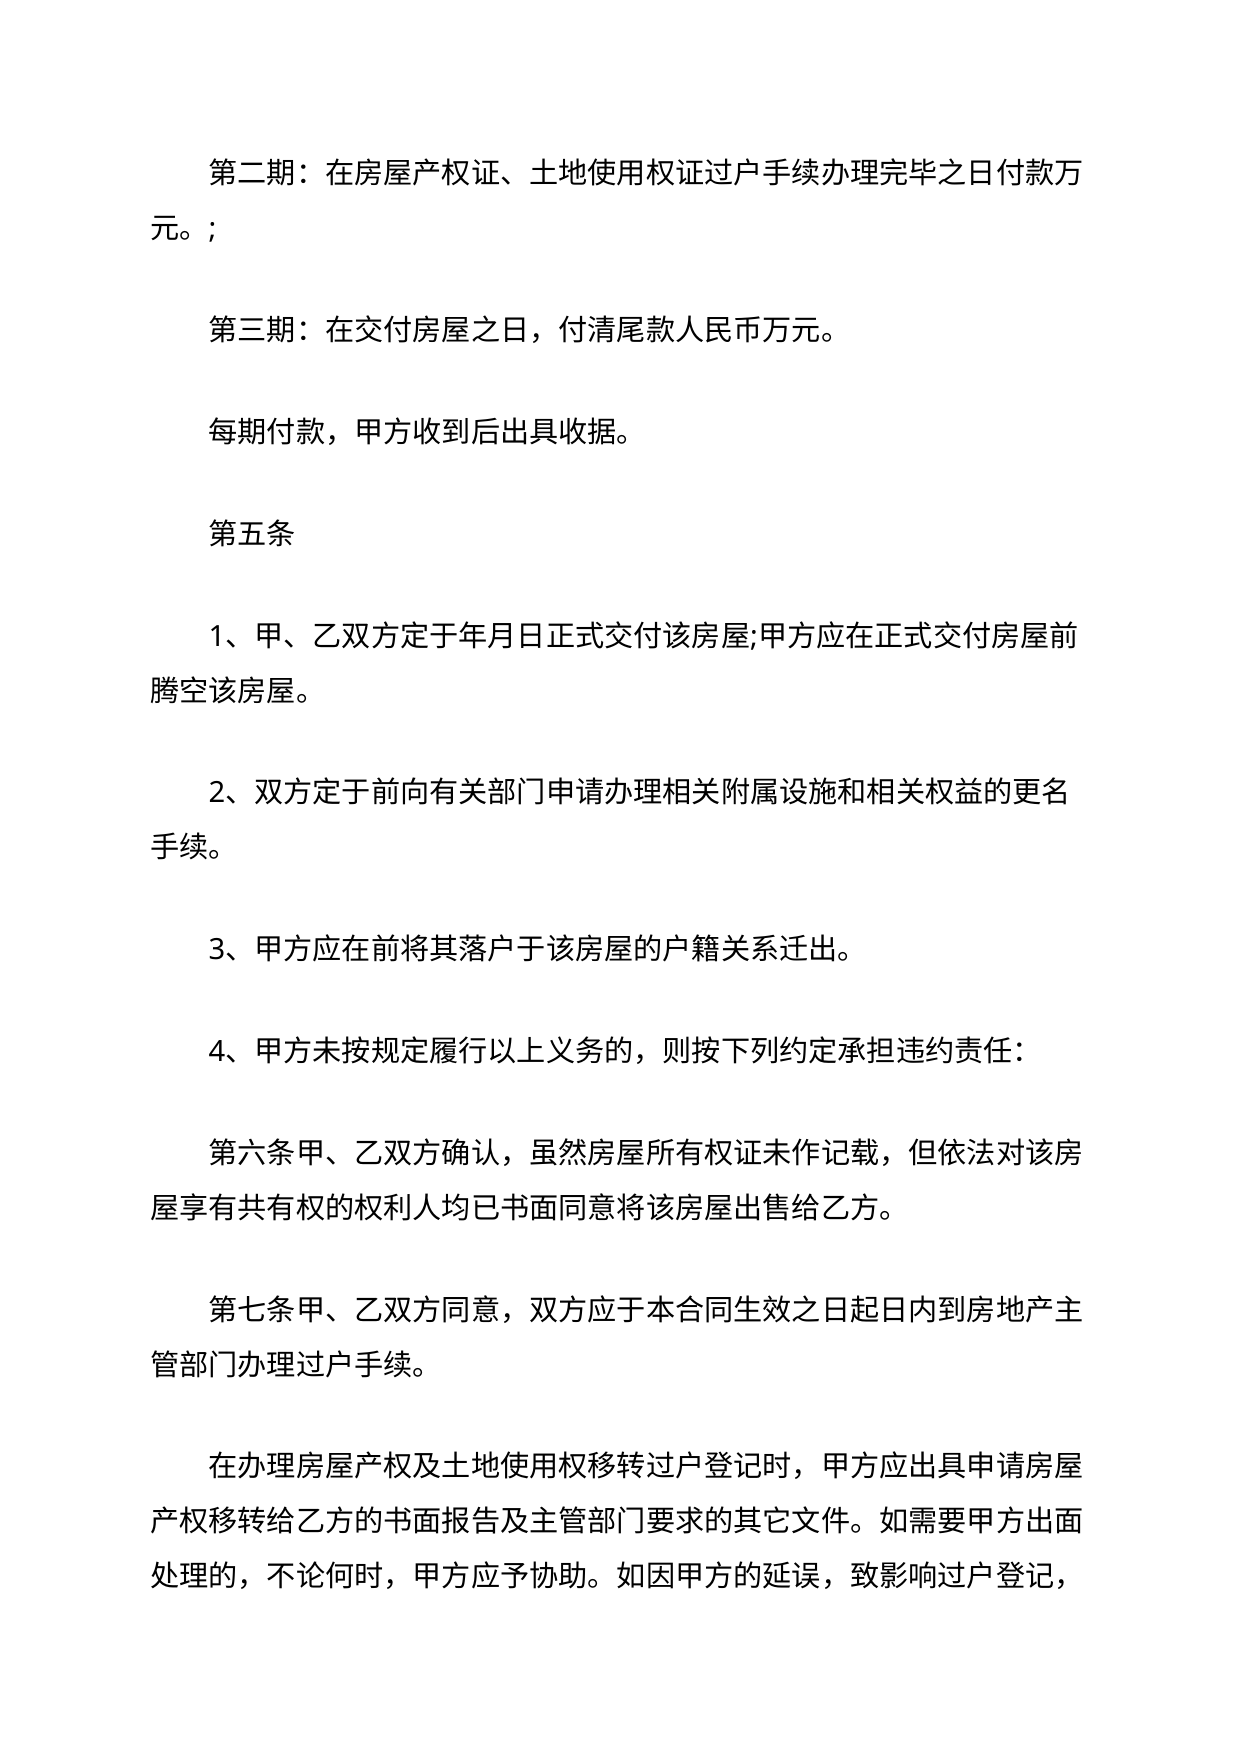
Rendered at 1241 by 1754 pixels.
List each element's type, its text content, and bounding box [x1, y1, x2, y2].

text 4、甲方未按规定履行以上义务的，则按下列约定承担违约责任： [150, 1028, 1090, 1070]
text 第二期：在房屋产权证、土地使用权证过户手续办理完毕之日付款万元。; [150, 150, 1090, 247]
text 第六条甲、乙双方确认，虽然房屋所有权证未作记载，但依法对该房屋享有共有权的权利人均已书面同意将该房屋出售给乙方。 [150, 1130, 1090, 1227]
text 3、甲方应在前将其落户于该房屋的户籍关系迁出。 [150, 926, 1090, 968]
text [150, 1443, 1090, 1595]
text 第三期：在交付房屋之日，付清尾款人民币万元。 [150, 307, 1090, 349]
text 2、双方定于前向有关部门申请办理相关附属设施和相关权益的更名手续。 [150, 769, 1090, 866]
text 第七条甲、乙双方同意，双方应于本合同生效之日起日内到房地产主管部门办理过户手续。 [150, 1286, 1090, 1383]
text 第五条 [150, 510, 1090, 553]
text 每期付款，甲方收到后出具收据。 [150, 409, 1090, 451]
text 1、甲、乙双方定于年月日正式交付该房屋;甲方应在正式交付房屋前腾空该房屋。 [150, 612, 1090, 709]
